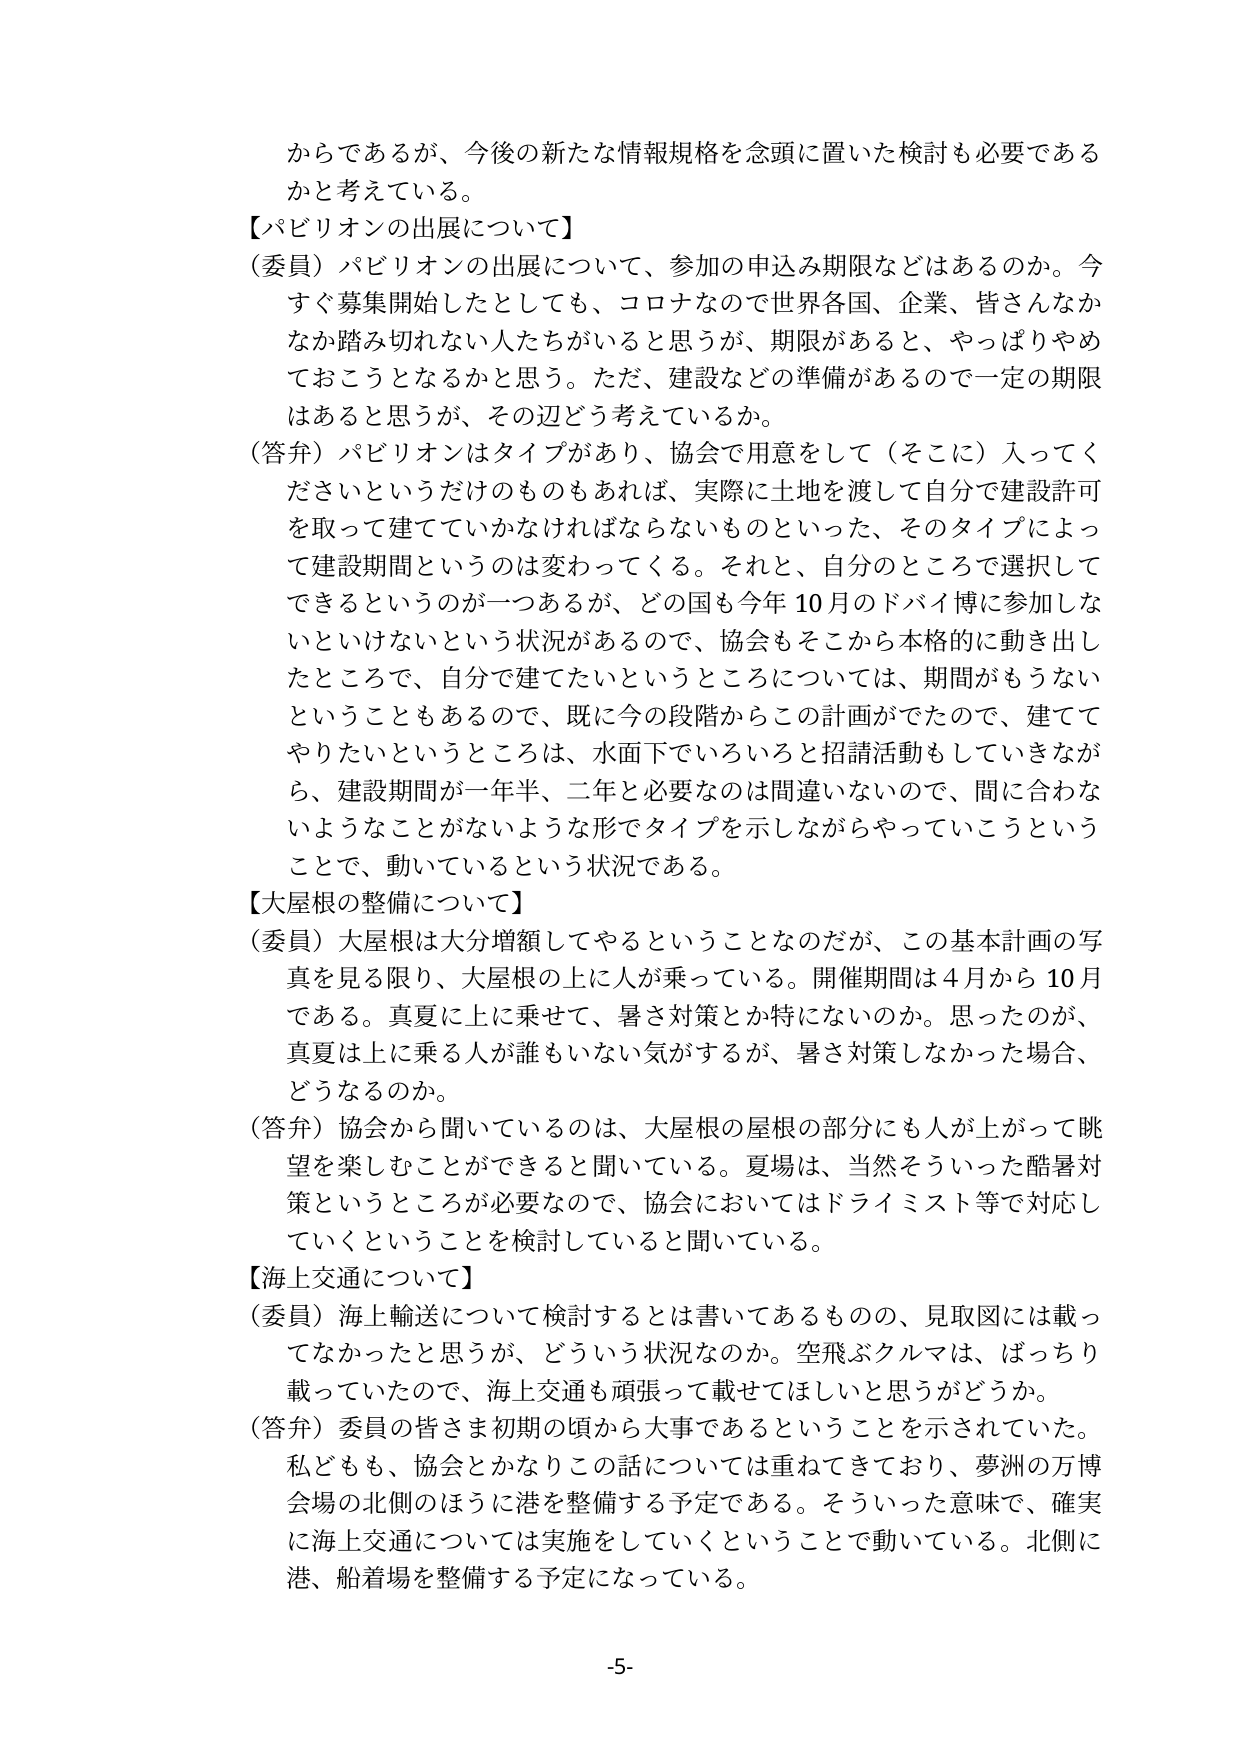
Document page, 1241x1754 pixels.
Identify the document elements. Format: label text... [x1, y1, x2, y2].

text （答弁）委員の皆さま初期の頃から大事であるということを示されていた。私どもも、協会とかなりこの話については重ねてきており、夢洲の万博会場の北側のほうに港を整備する予定である。そういった意味で、確実に海上交通については実施をしていくということで動いている。北側に港、船着場を整備する予定になっている。 [236, 1408, 1104, 1596]
text （答弁）協会から聞いているのは、大屋根の屋根の部分にも人が上がって眺望を楽しむことができると聞いている。夏場は、当然そういった酷暑対策というところが必要なので、協会においてはドライミスト等で対応していくということを検討していると聞いている。 [236, 1108, 1104, 1258]
text （委員）パビリオンの出展について、参加の申込み期限などはあるのか。今すぐ募集開始したとしても、コロナなので世界各国、企業、皆さんなかなか踏み切れない人たちがいると思うが、期限があると、やっぱりやめておこうとなるかと思う。ただ、建設などの準備があるので一定の期限はあると思うが、その辺どう考えているか。 [236, 246, 1104, 433]
text 【海上交通について】 [236, 1258, 1104, 1296]
text （委員）大屋根は大分増額してやるということなのだが、この基本計画の写真を見る限り、大屋根の上に人が乗っている。開催期間は４月から10月である。真夏に上に乗せて、暑さ対策とか特にないのか。思ったのが、真夏は上に乗る人が誰もいない気がするが、暑さ対策しなかった場合、どうなるのか。 [236, 921, 1104, 1108]
text （委員）海上輸送について検討するとは書いてあるものの、見取図には載ってなかったと思うが、どういう状況なのか。空飛ぶクルマは、ばっちり載っていたので、海上交通も頑張って載せてほしいと思うがどうか。 [236, 1296, 1104, 1408]
text 【パビリオンの出展について】 [236, 208, 1104, 246]
text 【大屋根の整備について】 [236, 883, 1104, 921]
text （答弁）パビリオンはタイプがあり、協会で用意をして（そこに）入ってくださいというだけのものもあれば、実際に土地を渡して自分で建設許可を取って建てていかなければならないものといった、そのタイプによって建設期間というのは変わってくる。それと、自分のところで選択してできるというのが一つあるが、どの国も今年10月のドバイ博に参加しないといけないという状況があるので、協会もそこから本格的に動き出したところで、自分で建てたいというところについては、期間がもうないということもあるので、既に今の段階からこの計画がでたので、建ててやりたいというところは、水面下でいろいろと招請活動もしていきながら、建設期間が一年半、二年と必要なのは間違いないので、間に合わないようなことがないような形でタイプを示しながらやっていこうということで、動いているという状況である。 [236, 433, 1104, 883]
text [236, 133, 1104, 208]
